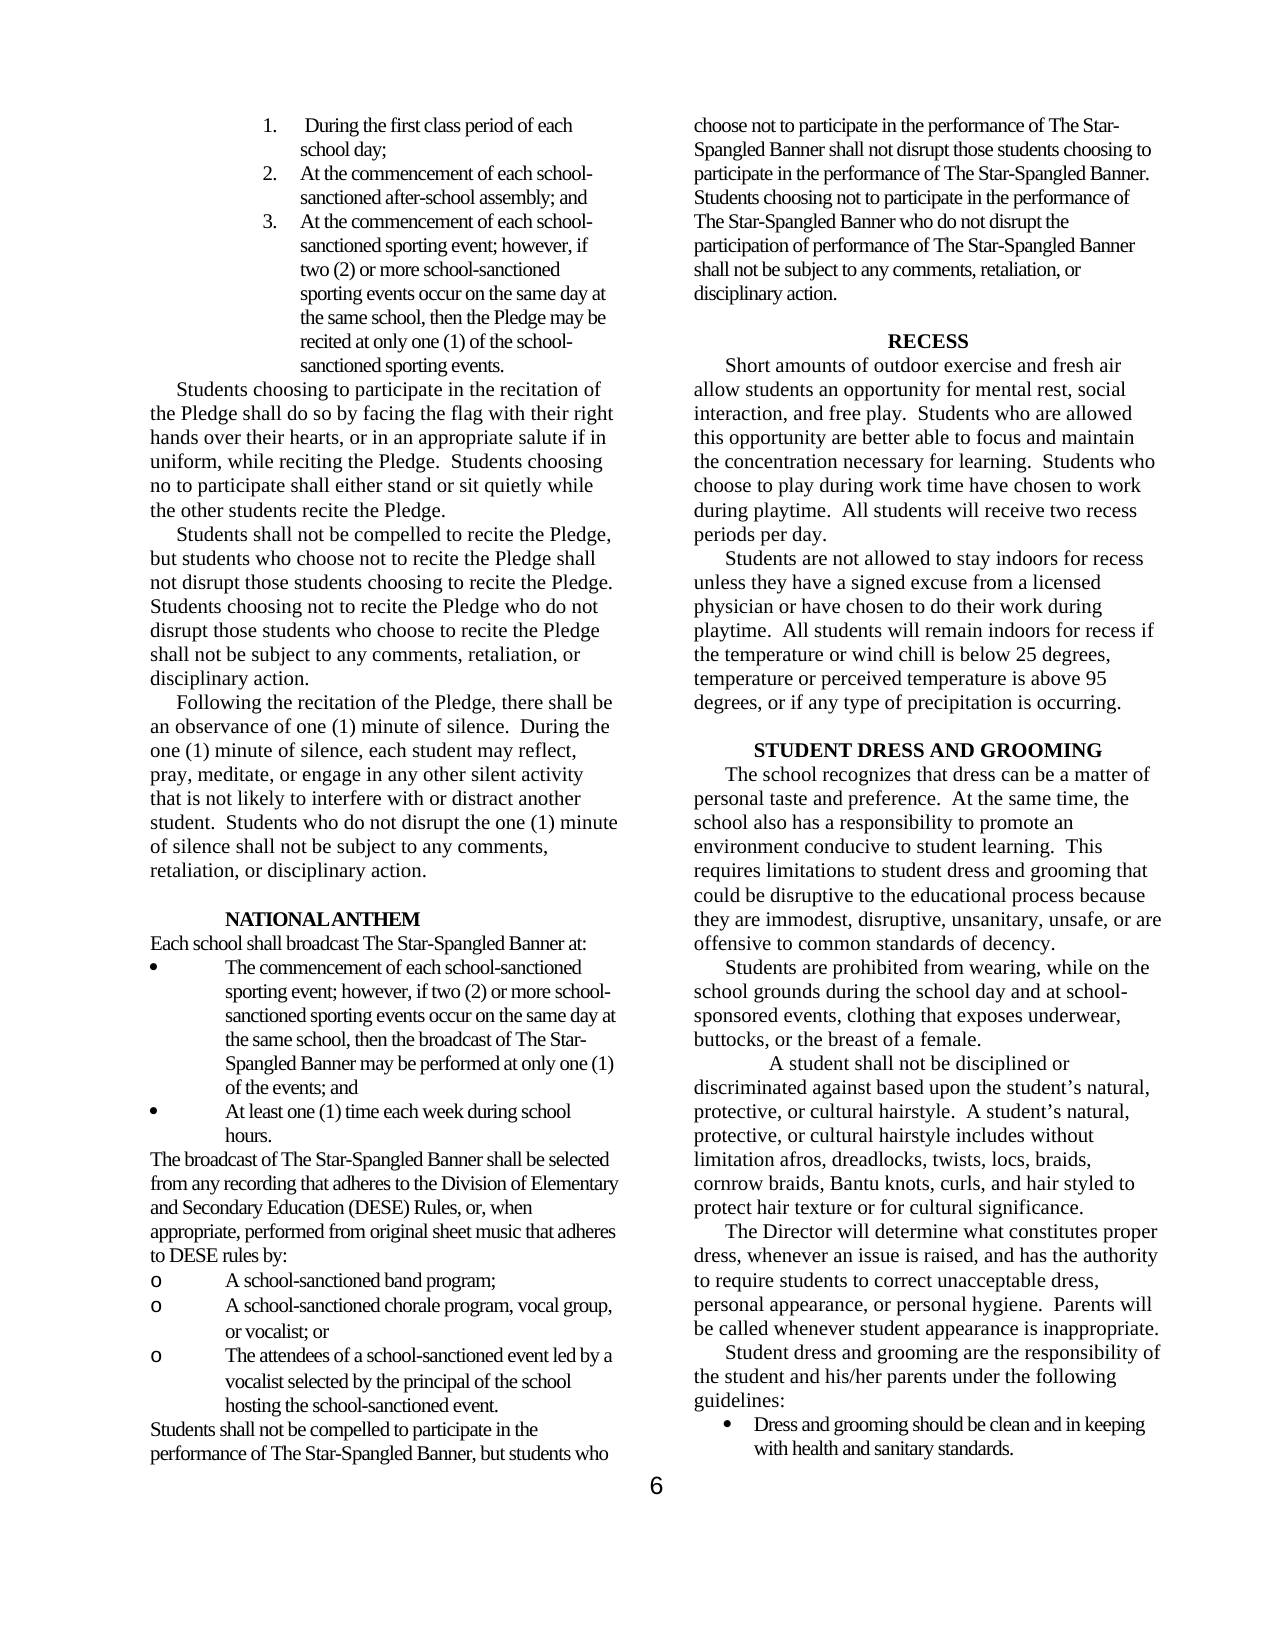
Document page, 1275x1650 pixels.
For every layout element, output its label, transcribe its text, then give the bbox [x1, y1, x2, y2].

list Dress and grooming should be clean and in keeping with health and sanitary standards. [724, 1412, 1162, 1460]
text A student shall not be disciplined or discriminated against based upon the student’s natural, protective, or cultural hairstyle. A student’s natural, protective, or cultural hairstyle includes without limitation afros, dreadlocks, twists, locs, braids, cornrow braids, Bantu knots, curls, and hair styled to protect hair texture or for cultural significance. [694, 1051, 1162, 1219]
text Short amounts of outdoor exercise and fresh air allow students an opportunity for mental rest, social interaction, and free play. Students who are allowed this opportunity are better able to focus and maintain the concentration necessary for learning. Students who choose to play during work time have chosen to work during playtime. All students will receive two recess periods per day. [694, 353, 1162, 546]
list At the commencement of each school-sanctioned sporting event; however, if two (2) or more school-sanctioned sporting events occur on the same day at the same school, then the Pledge may be recited at only one (1) of the school- sanctioned sporting events. [262, 209, 619, 377]
text STUDENT DRESS AND GROOMING [694, 738, 1162, 762]
text Student dress and grooming are the responsibility of the student and his/her parents under the following guidelines: [694, 1340, 1162, 1412]
list During the first class period of each school day; [262, 112, 619, 161]
text RECESS [694, 329, 1162, 353]
text Students shall not be compelled to participate in the performance of The Star-Spangled Banner, but students who choose not to participate in the performance of The Star-Spangled Banner shall not disrupt those students choosing to participate in the performance of The Star-Spangled Banner. Students choosing not to participate in the performance of The Star-Spangled Banner who do not disrupt the participation of performance of The Star-Spangled Banner shall not be subject to any comments, retaliation, or disciplinary action. [694, 112, 1163, 305]
list At the commencement of each school-sanctioned after-school assembly; and [262, 161, 619, 209]
text Students choosing to participate in the recitation of the Pledge shall do so by facing the flag with their right hands over their hearts, or in an appropriate salute if in uniform, while reciting the Pledge. Students choosing no to participate shall either stand or sit quietly while the other students recite the Pledge. [150, 377, 619, 522]
text Students are prohibited from wearing, while on the school grounds during the school day and at school-sponsored events, clothing that exposes underwear, buttocks, or the breast of a female. [694, 955, 1162, 1051]
text Students are not allowed to stay indoors for recess unless they have a signed excuse from a licensed physician or have chosen to do their work during playtime. All students will remain indoors for recess if the temperature or wind chill is below 25 degrees, temperature or perceived temperature is above 95 degrees, or if any type of precipitation is occurring. [694, 546, 1162, 714]
list At least one (1) time each week during school hours. [150, 1099, 619, 1147]
list The commencement of each school-sanctioned sporting event; however, if two (2) or more school-sanctioned sporting events occur on the same day at the same school, then the broadcast of The Star-Spangled Banner may be performed at only one (1) of the events; and [150, 955, 619, 1099]
text The school recognizes that dress can be a matter of personal taste and preference. At the same time, the school also has a responsibility to promote an environment conducive to student learning. This requires limitations to student dress and grooming that could be disruptive to the educational process because they are immodest, disruptive, unsanitary, unsafe, or are offensive to common standards of decency. [694, 762, 1162, 955]
text NATIONAL ANTHEM [150, 907, 619, 931]
list A school-sanctioned band program; [150, 1267, 619, 1293]
list The attendees of a school-sanctioned event led by a vocalist selected by the principal of the school hosting the school-sanctioned event. [150, 1343, 619, 1417]
list A school-sanctioned chorale program, vocal group, or vocalist; or [150, 1293, 619, 1343]
text Students shall not be compelled to recite the Pledge, but students who choose not to recite the Pledge shall not disrupt those students choosing to recite the Pledge. Students choosing not to recite the Pledge who do not disrupt those students who choose to recite the Pledge shall not be subject to any comments, retaliation, or disciplinary action. [150, 522, 619, 690]
text Following the recitation of the Pledge, there shall be an observance of one (1) minute of silence. During the one (1) minute of silence, each student may reflect, pray, meditate, or engage in any other silent activity that is not likely to interfere with or distract another student. Students who do not disrupt the one (1) minute of silence shall not be subject to any comments, retaliation, or disciplinary action. [150, 690, 619, 882]
text The Director will determine what constitutes proper dress, whenever an issue is raised, and has the authority to require students to correct unacceptable dress, personal appearance, or personal hygiene. Parents will be called whenever student appearance is inappropriate. [694, 1219, 1162, 1340]
text Each school shall broadcast The Star-Spangled Banner at: [150, 931, 619, 955]
text The broadcast of The Star-Spangled Banner shall be selected from any recording that adheres to the Division of Elementary and Secondary Education (DESE) Rules, or, when appropriate, performed from original sheet music that adheres to DESE rules by: [150, 1147, 619, 1267]
